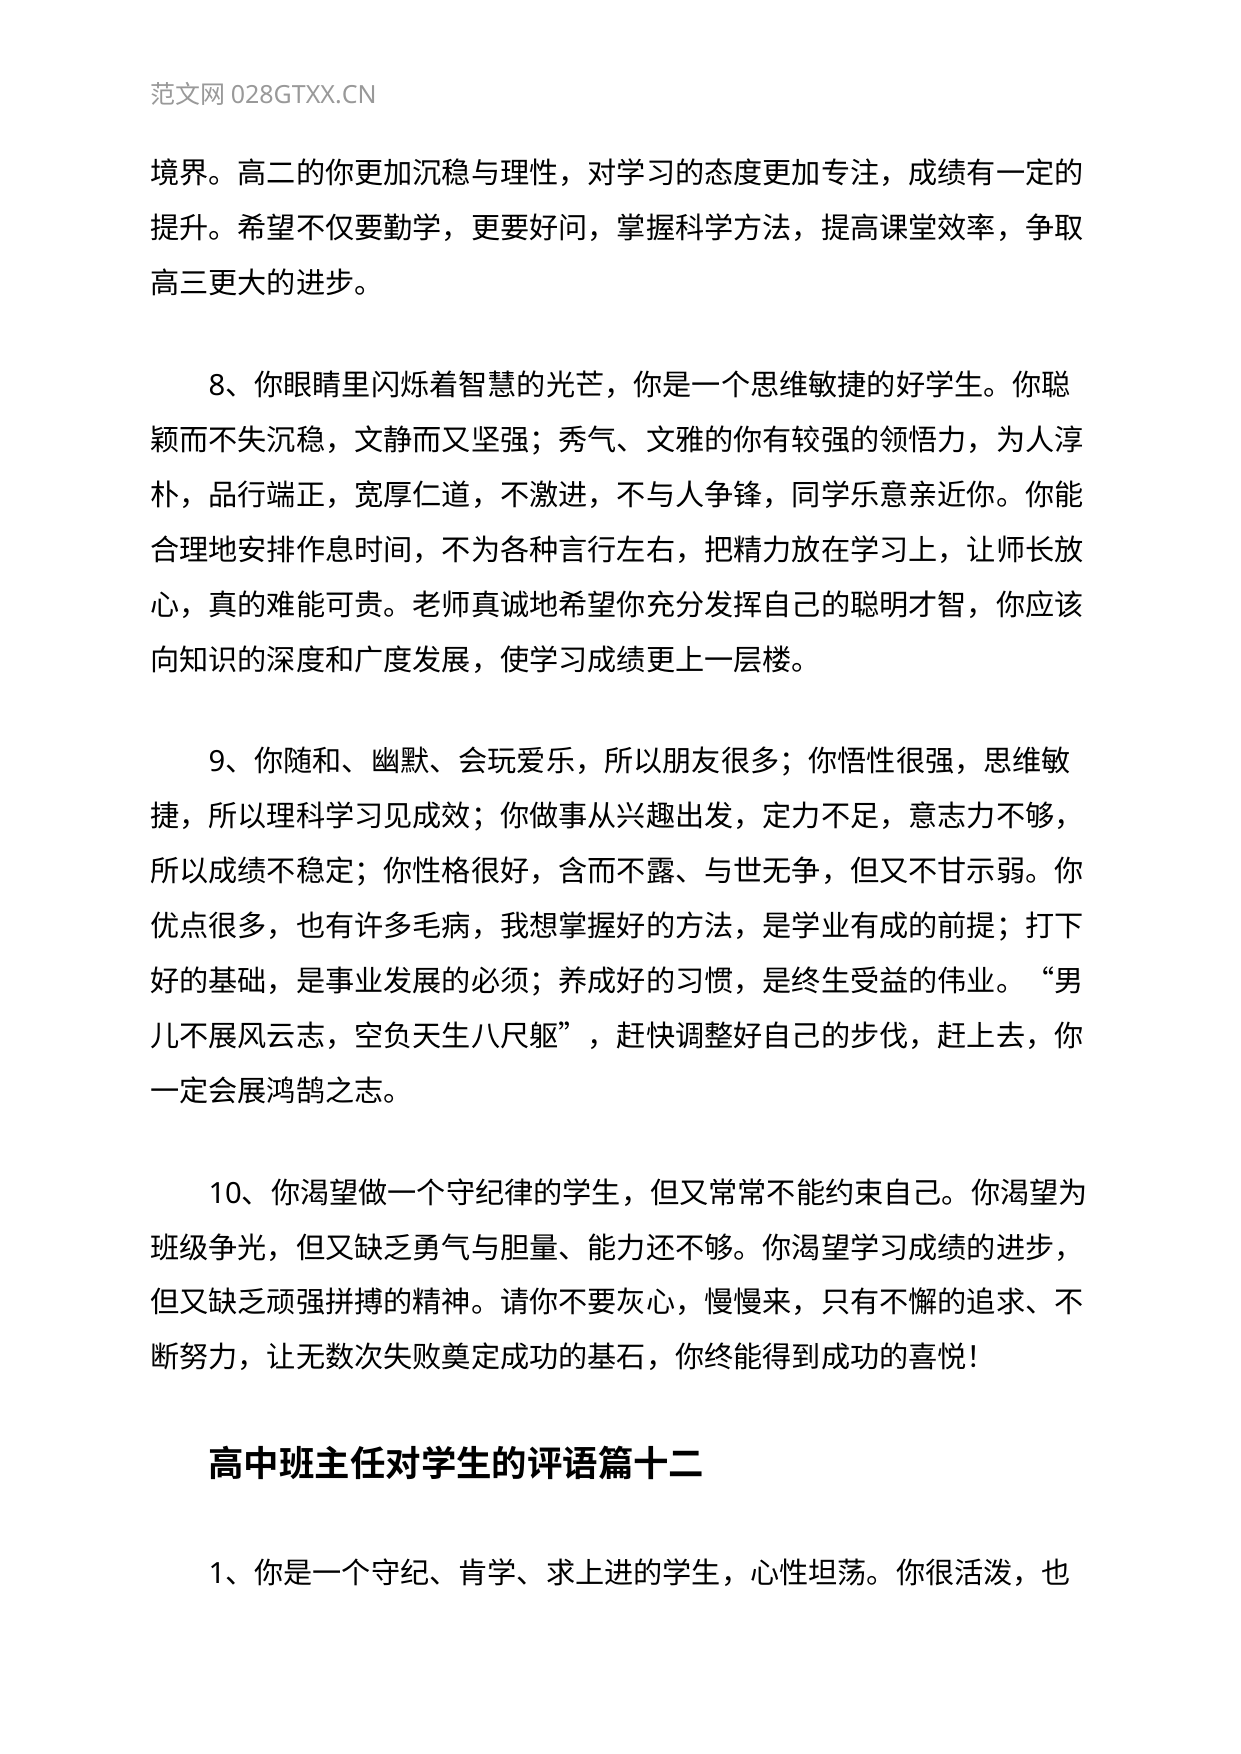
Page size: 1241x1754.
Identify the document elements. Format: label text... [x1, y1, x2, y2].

text 8、你眼睛里闪烁着智慧的光芒，你是一个思维敏捷的好学生。你聪颖而不失沉稳，文静而又坚强；秀气、文雅的你有较强的领悟力，为人淳朴，品行端正，宽厚仁道，不激进，不与人争锋，同学乐意亲近你。你能合理地安排作息时间，不为各种言行左右，把精力放在学习上，让师长放心，真的难能可贵。老师真诚地希望你充分发挥自己的聪明才智，你应该向知识的深度和广度发展，使学习成绩更上一层楼。 [150, 362, 1090, 678]
text 10、你渴望做一个守纪律的学生，但又常常不能约束自己。你渴望为班级争光，但又缺乏勇气与胆量、能力还不够。你渴望学习成绩的进步，但又缺乏顽强拼搏的精神。请你不要灰心，慢慢来，只有不懈的追求、不断努力，让无数次失败奠定成功的基石，你终能得到成功的喜悦！ [150, 1169, 1090, 1376]
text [150, 1549, 1090, 1592]
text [150, 150, 1090, 302]
text 9、你随和、幽默、会玩爱乐，所以朋友很多；你悟性很强，思维敏捷，所以理科学习见成效；你做事从兴趣出发，定力不足，意志力不够，所以成绩不稳定；你性格很好，含而不露、与世无争，但又不甘示弱。你优点很多，也有许多毛病，我想掌握好的方法，是学业有成的前提；打下好的基础，是事业发展的必须；养成好的习惯，是终生受益的伟业。“男儿不展风云志，空负天生八尺躯”，赶快调整好自己的步伐，赶上去，你一定会展鸿鹄之志。 [150, 738, 1090, 1110]
text 高中班主任对学生的评语篇十二 [150, 1436, 1090, 1487]
